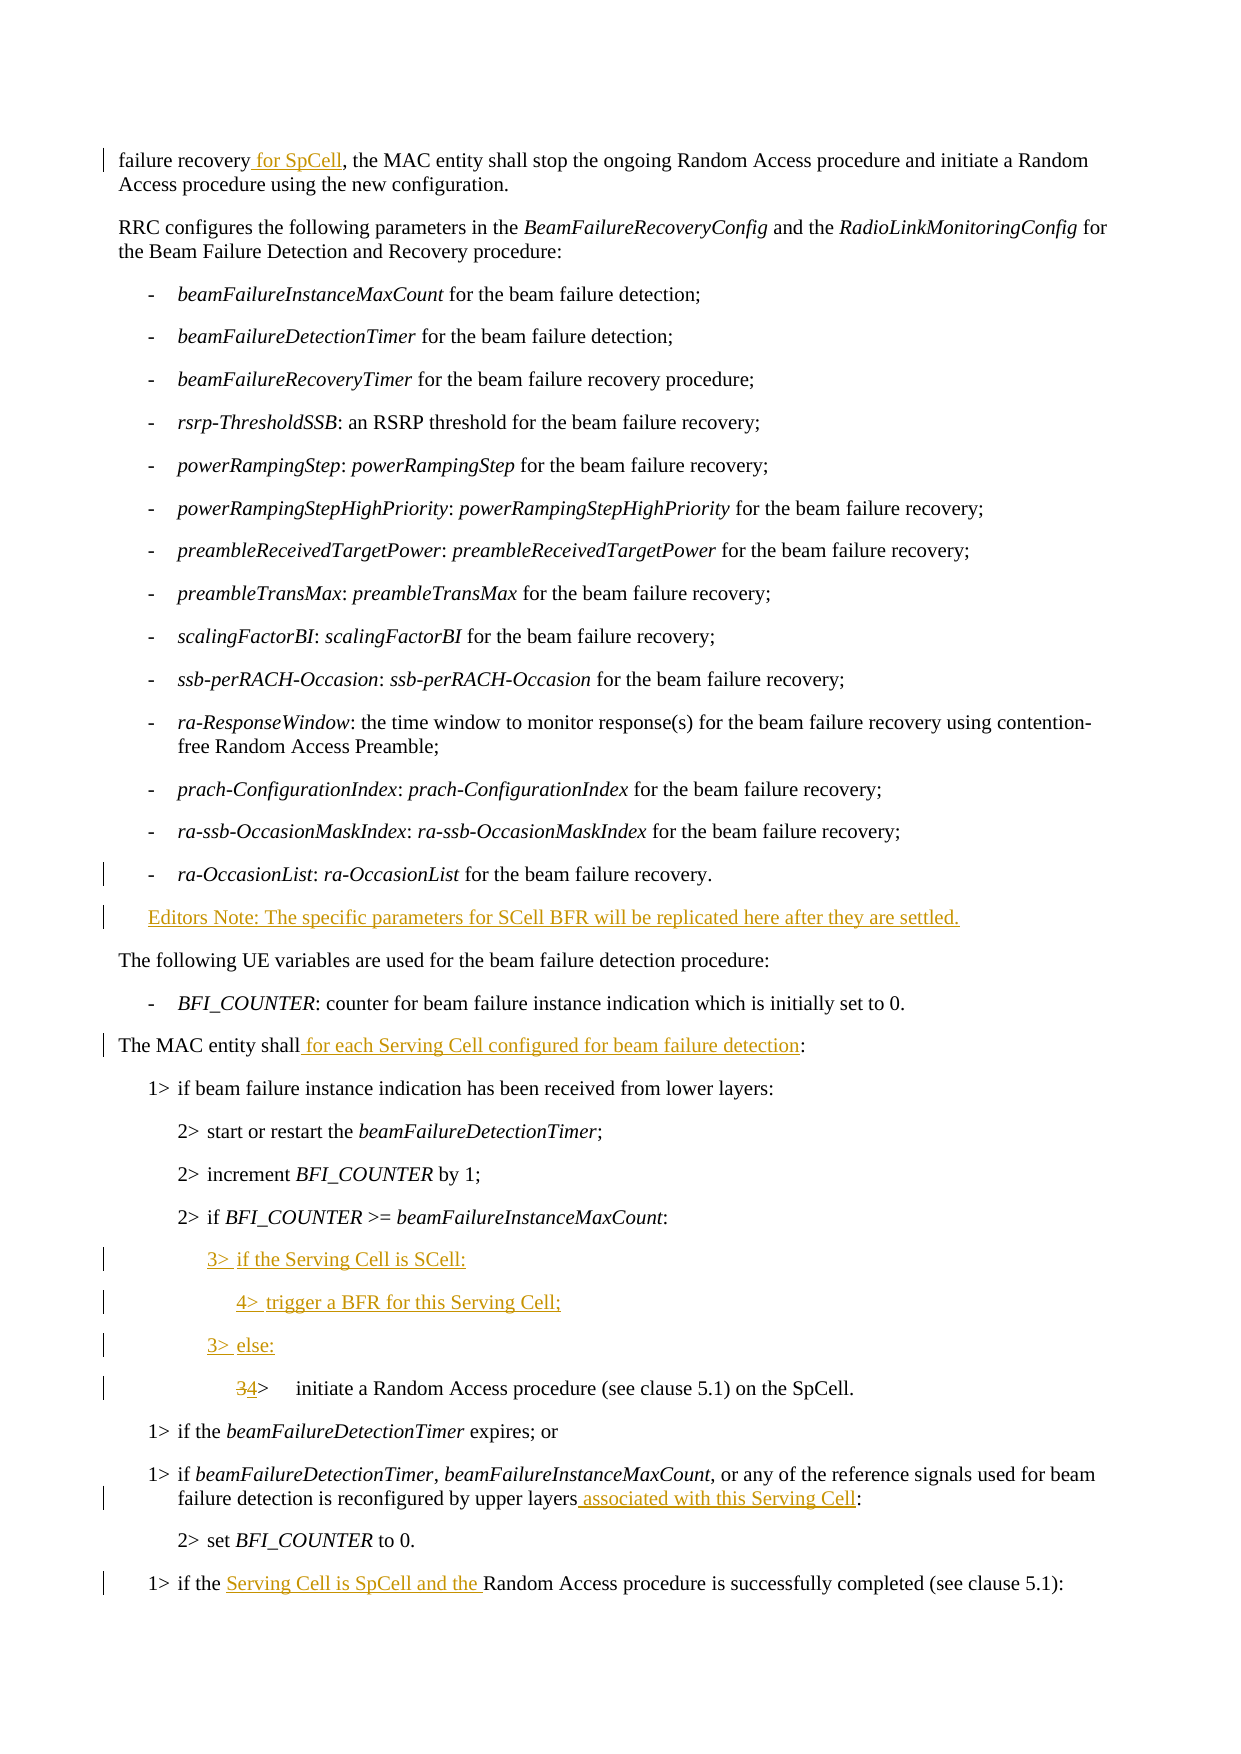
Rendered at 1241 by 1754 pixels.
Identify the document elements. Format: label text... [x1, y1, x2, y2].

text > initiate a Random Access procedure (see clause 5.1) on the SpCell. [236, 1376, 1122, 1400]
text - ssb-perRACH-Occasion: ssb-perRACH-Occasion for the beam failure recovery; [148, 667, 1122, 691]
text 1> if beam failure instance indication has been received from lower layers: [148, 1076, 1122, 1100]
text - preambleTransMax: preambleTransMax for the beam failure recovery; [148, 581, 1122, 605]
text - beamFailureInstanceMaxCount for the beam failure detection; [148, 281, 1122, 306]
text - ra-ResponseWindow: the time window to monitor response(s) for the beam failure recovery using contention-free Random Access Preamble; [148, 709, 1122, 758]
text 1> if beamFailureDetectionTimer, beamFailureInstanceMaxCount, or any of the reference signals used for beam failure detection is reconfigured by upper layers: [148, 1461, 1122, 1509]
text - preambleReceivedTargetPower: preambleReceivedTargetPower for the beam failure recovery; [148, 538, 1122, 562]
text - prach-ConfigurationIndex: prach-ConfigurationIndex for the beam failure recovery; [148, 776, 1122, 801]
text - ra-ssb-OccasionMaskIndex: ra-ssb-OccasionMaskIndex for the beam failure recovery; [148, 819, 1122, 843]
text - rsrp-ThresholdSSB: an RSRP threshold for the beam failure recovery; [148, 410, 1122, 434]
text - scalingFactorBI: scalingFactorBI for the beam failure recovery; [148, 624, 1122, 648]
text RRC configures the following parameters in the BeamFailureRecoveryConfig and the RadioLinkMonitoringConfig for the Beam Failure Detection and Recovery procedure: [118, 214, 1122, 263]
text 2> increment BFI_COUNTER by 1; [177, 1162, 1122, 1186]
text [118, 148, 1122, 196]
text - ra-OccasionList: ra-OccasionList for the beam failure recovery. [148, 862, 1122, 886]
text - powerRampingStep: powerRampingStep for the beam failure recovery; [148, 453, 1122, 477]
text 2> set BFI_COUNTER to 0. [177, 1528, 1122, 1552]
text The MAC entity shall: [118, 1033, 1122, 1057]
text 1> if the Random Access procedure is successfully completed (see clause 5.1): [148, 1571, 1122, 1595]
text 2> if BFI_COUNTER >= beamFailureInstanceMaxCount: [177, 1204, 1122, 1229]
text 2> start or restart the beamFailureDetectionTimer; [177, 1119, 1122, 1143]
text The following UE variables are used for the beam failure detection procedure: [118, 948, 1122, 972]
text - powerRampingStepHighPriority: powerRampingStepHighPriority for the beam failure recovery; [148, 496, 1122, 519]
text - beamFailureRecoveryTimer for the beam failure recovery procedure; [148, 367, 1122, 391]
text - beamFailureDetectionTimer for the beam failure detection; [148, 324, 1122, 348]
text - BFI_COUNTER: counter for beam failure instance indication which is initially set to 0. [148, 991, 1122, 1014]
text 1> if the beamFailureDetectionTimer expires; or [148, 1419, 1122, 1443]
